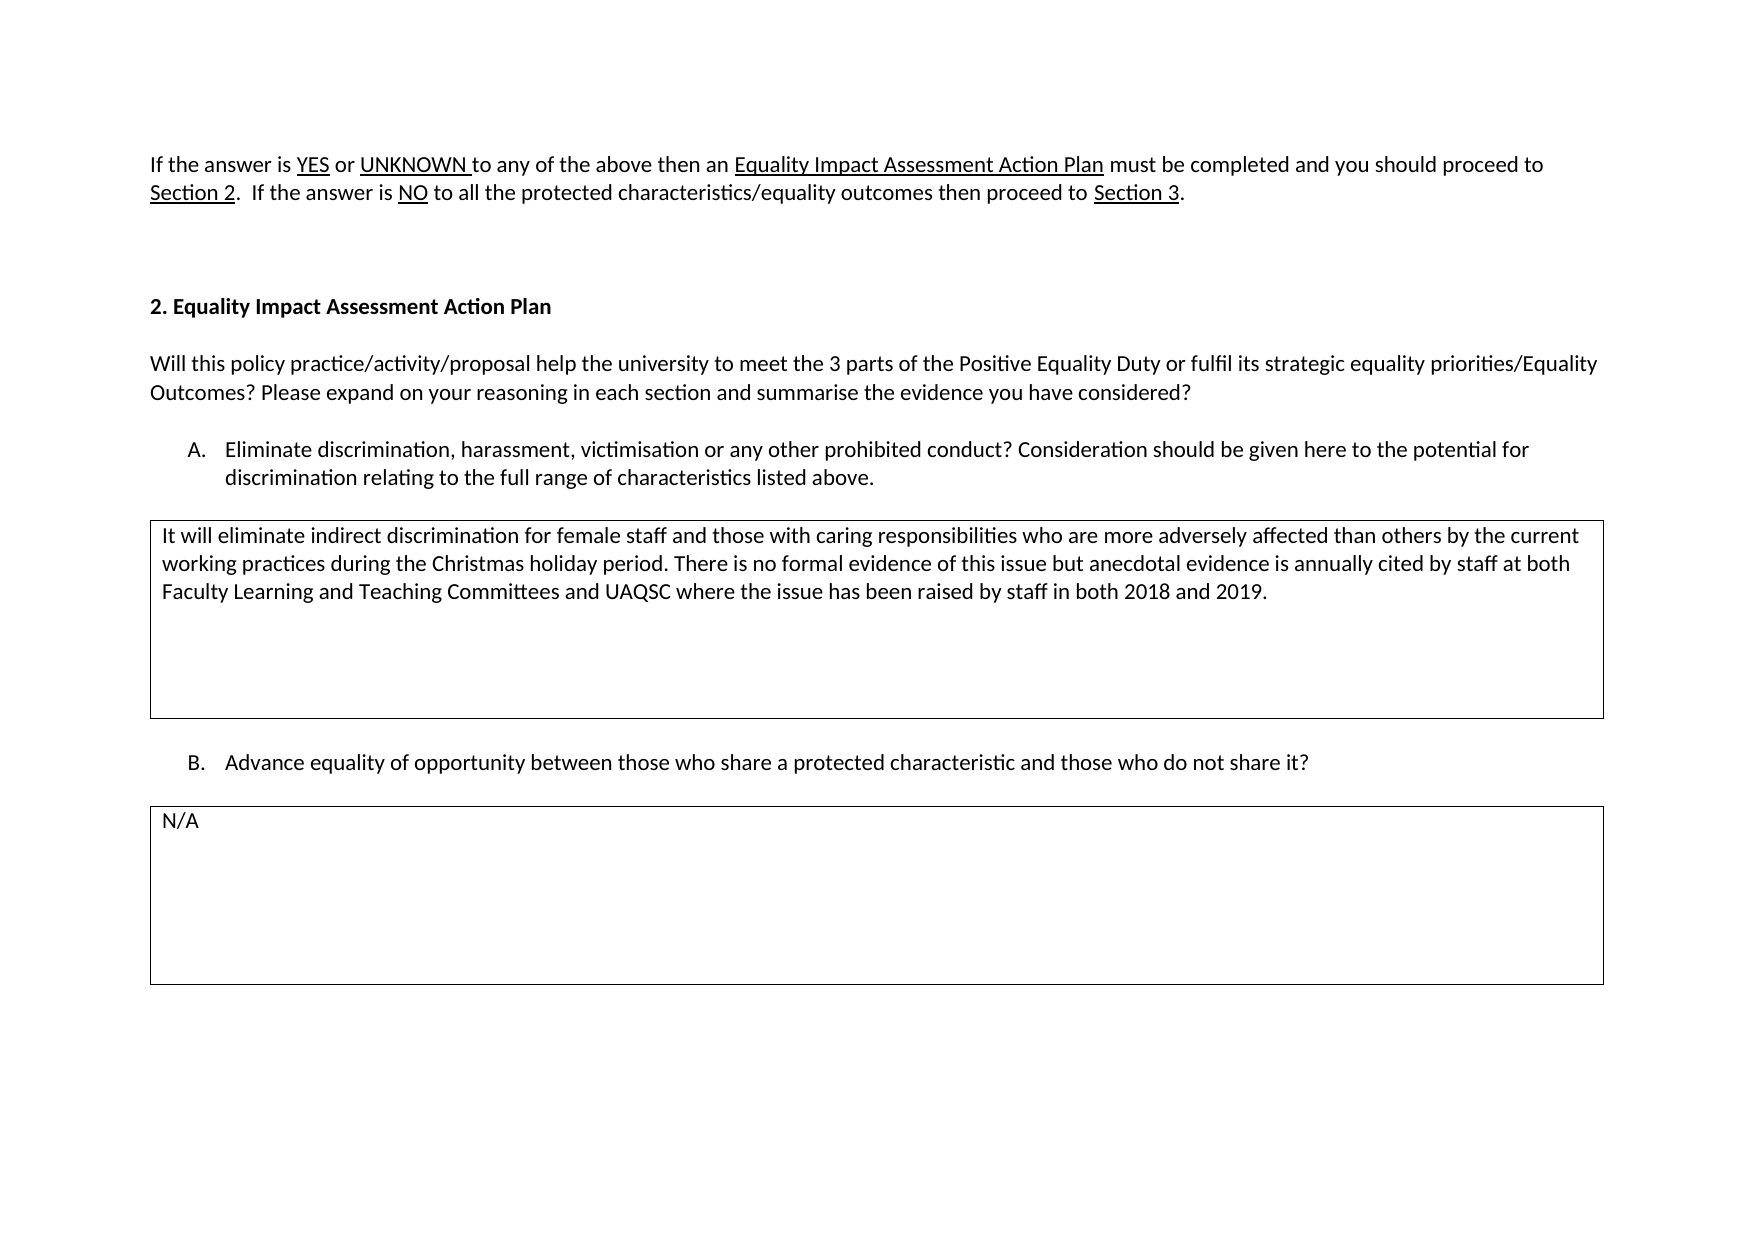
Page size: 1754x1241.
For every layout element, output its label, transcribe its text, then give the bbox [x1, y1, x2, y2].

text Will this policy practice/activity/proposal help the university to meet the 3 parts of the Positive Equality Duty or fulfil its strategic equality priorities/Equality Outcomes? Please expand on your reasoning in each section and summarise the evidence you have considered? [150, 349, 1604, 406]
table_header N/A [151, 807, 1603, 984]
list Advance equality of opportunity between those who share a protected characteristic and those who do not share it? [187, 748, 1604, 776]
text If the answer is YES or UNKNOWN to any of the above then an Equality Impact Assessment Action Plan must be completed and you should proceed to Section 2. If the answer is NO to all the protected characteristics/equality outcomes then proceed to Section 3. [150, 150, 1604, 206]
table_header It will eliminate indirect discrimination for female staff and those with caring responsibilities who are more adversely affected than others by the current working practices during the Christmas holiday period. There is no formal evidence of this issue but anecdotal evidence is annually cited by staff at both Faculty Learning and Teaching Committees and UAQSC where the issue has been raised by staff in both 2018 and 2019. [151, 521, 1603, 718]
text 2. Equality Impact Assessment Action Plan [150, 292, 1604, 320]
list Eliminate discrimination, harassment, victimisation or any other prohibited conduct? Consideration should be given here to the potential for discrimination relating to the full range of characteristics listed above. [187, 435, 1604, 491]
